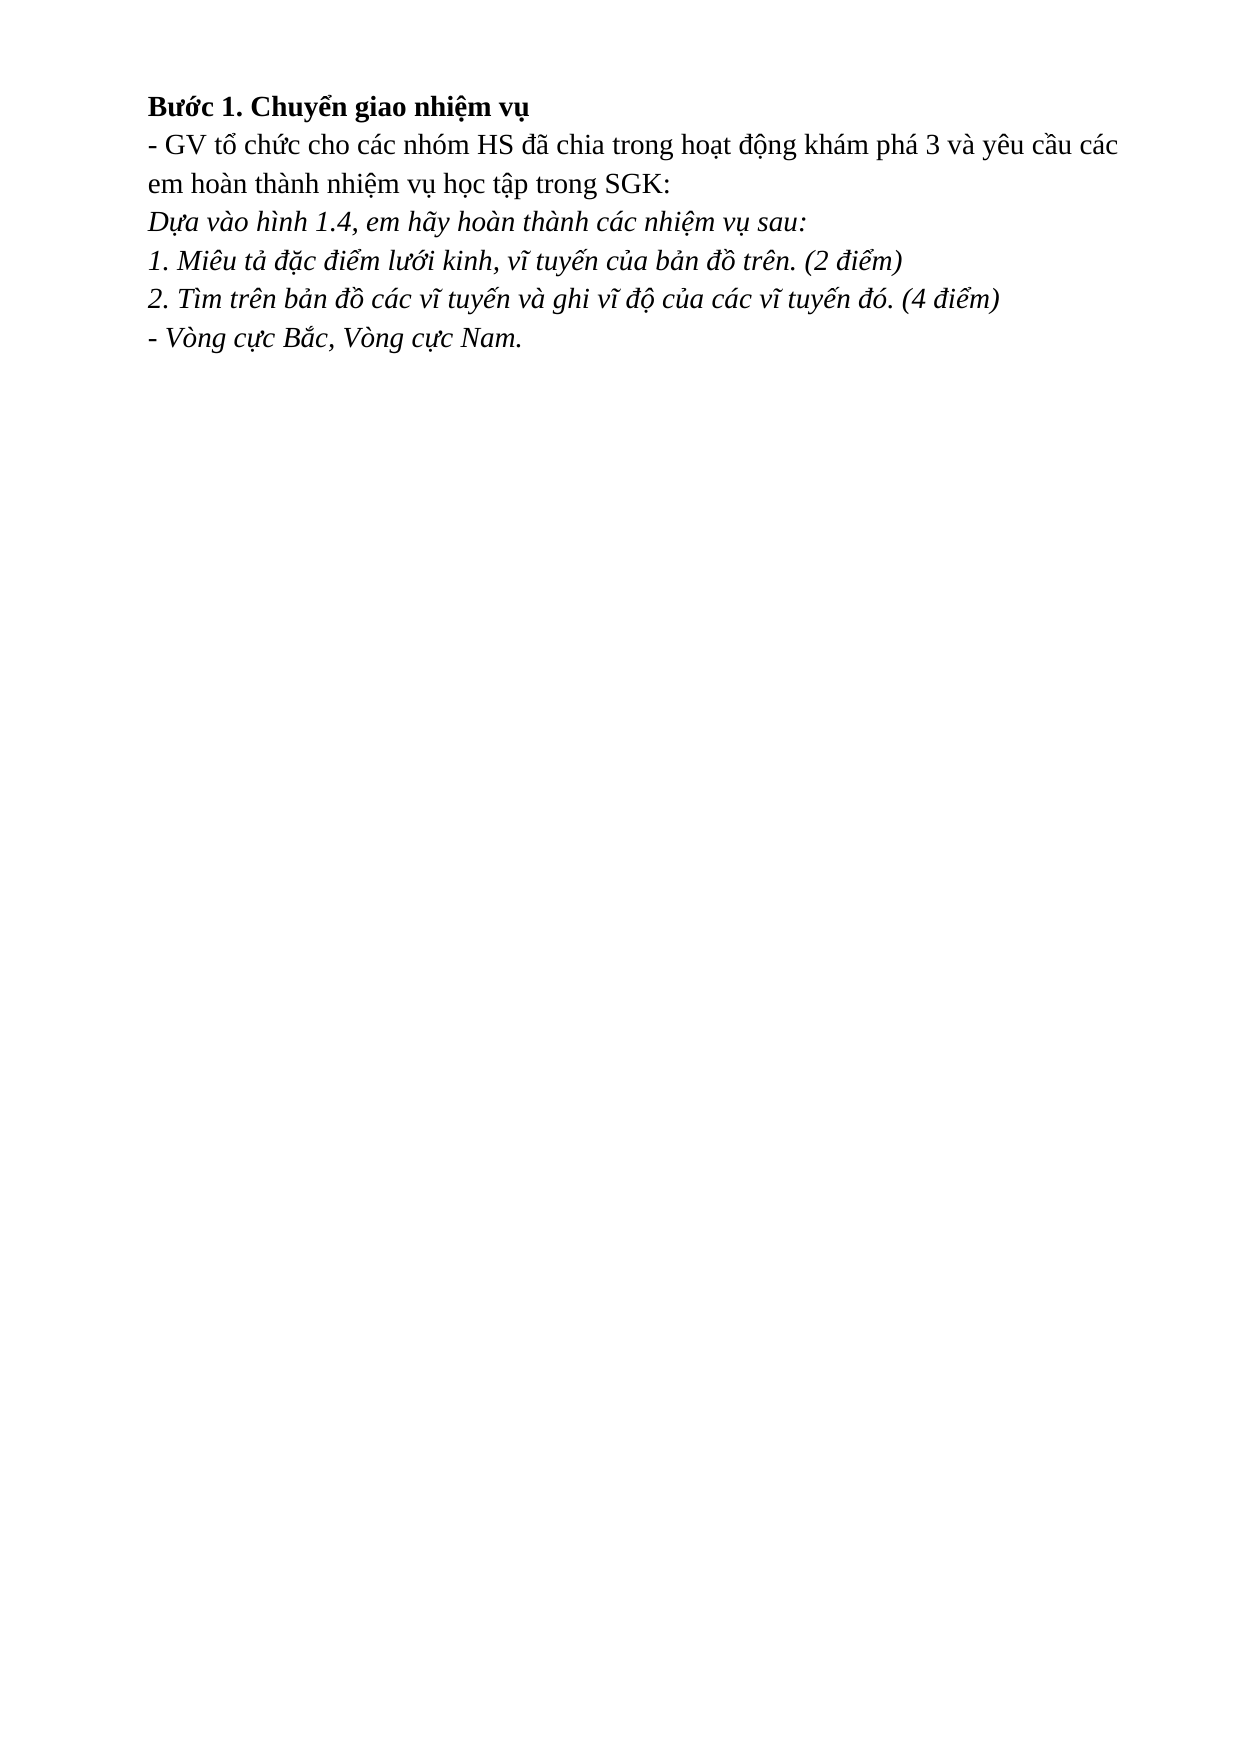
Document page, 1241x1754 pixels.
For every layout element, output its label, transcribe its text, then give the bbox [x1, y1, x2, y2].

text - Vòng cực Bắc, Vòng cực Nam. [148, 320, 1152, 353]
text 1. Miêu tả đặc điểm lưới kinh, vĩ tuyến của bản đồ trên. (2 điểm) [148, 243, 1152, 276]
text 2. Tìm trên bản đồ các vĩ tuyến và ghi vĩ độ của các vĩ tuyến đó. (4 điểm) [148, 281, 1152, 315]
text - GV tổ chức cho các nhóm HS đã chia trong hoạt động khám phá 3 và yêu cầu các em hoàn thành nhiệm vụ học tập trong SGK: [148, 127, 1152, 199]
text Bước 1. Chuyển giao nhiệm vụ [148, 89, 1152, 122]
text Dựa vào hình 1.4, em hãy hoàn thành các nhiệm vụ sau: [148, 204, 1152, 238]
